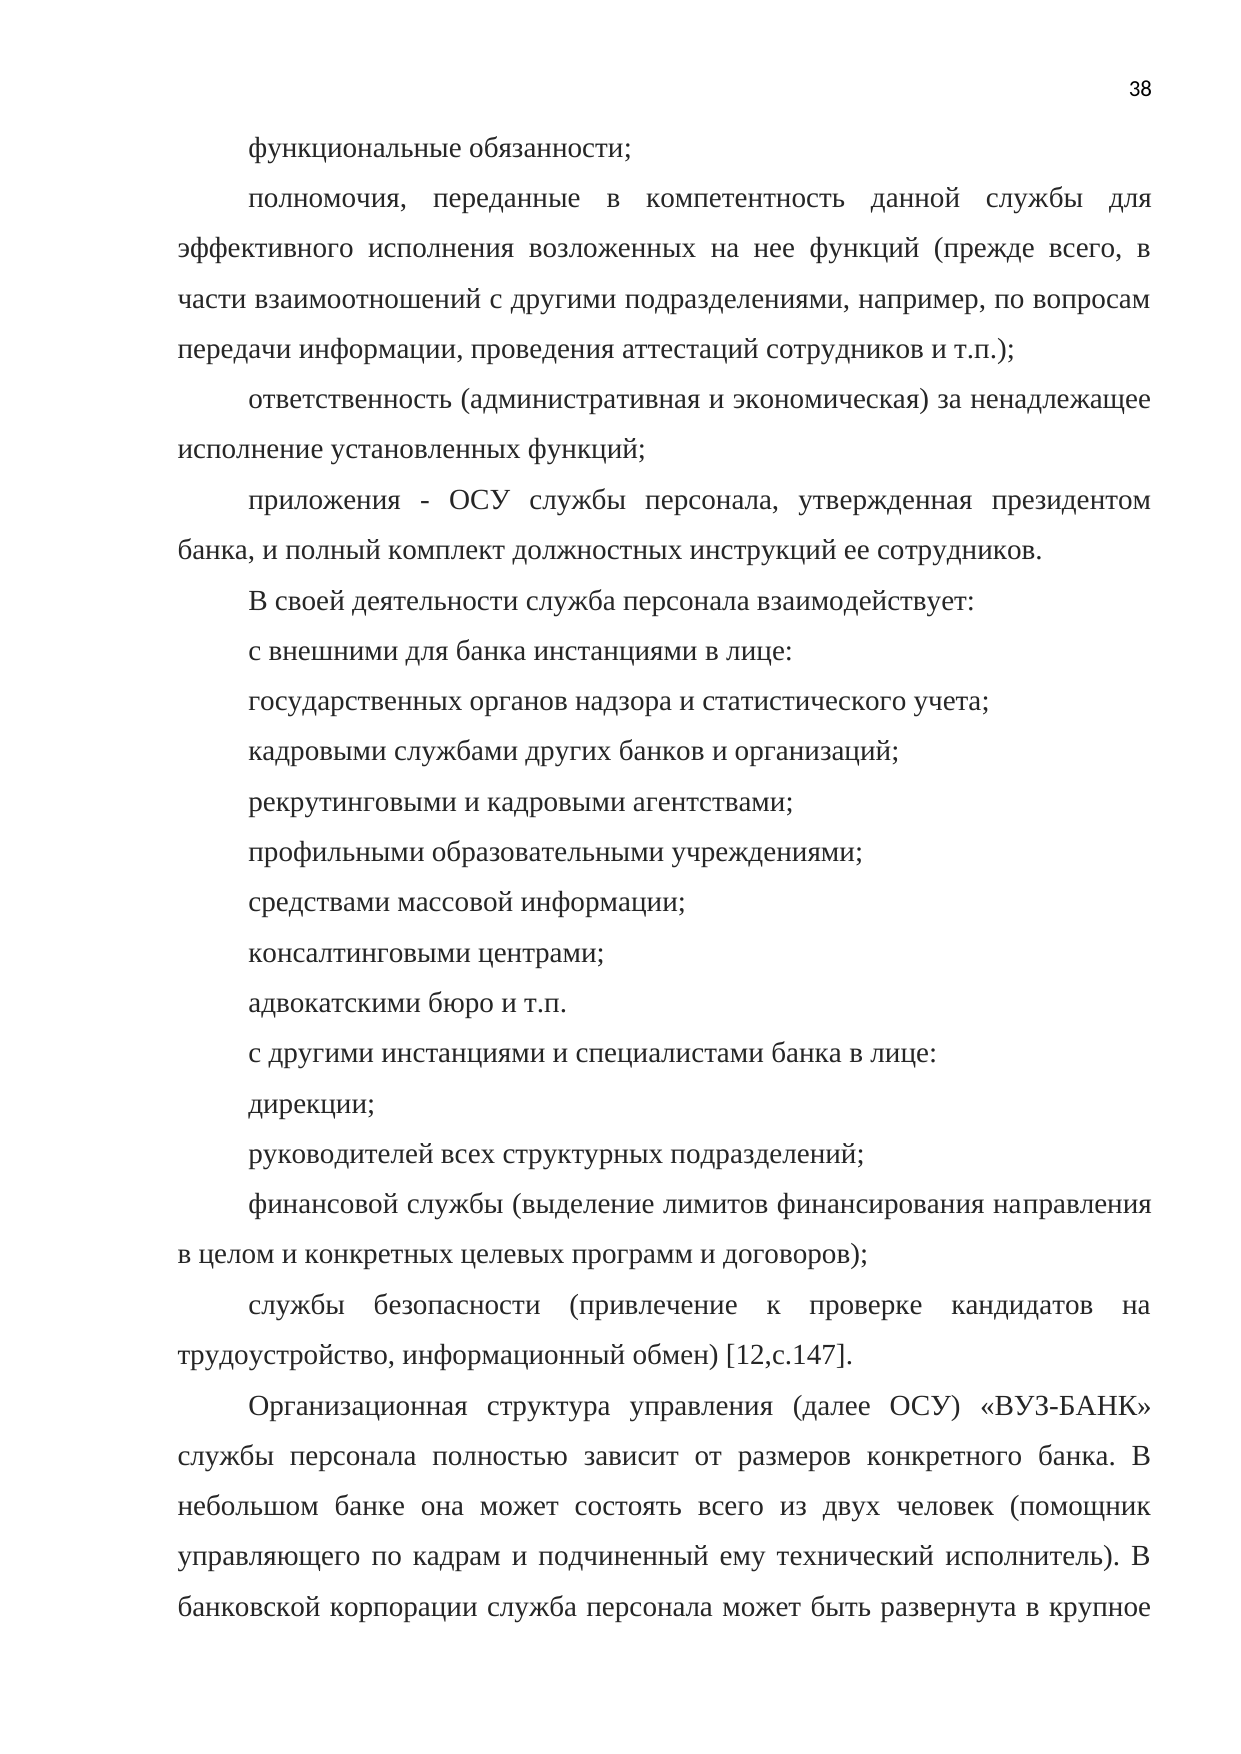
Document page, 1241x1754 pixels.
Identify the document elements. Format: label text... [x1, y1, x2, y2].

text рекрутинговыми и кадровыми агентствами; [177, 784, 1152, 817]
text кадровыми службами других банков и организаций; [177, 733, 1152, 767]
text консалтинговыми центрами; [177, 935, 1152, 968]
text В своей деятельности служба персонала взаимодействует: [177, 583, 1152, 616]
text адвокатскими бюро и т.п. [177, 985, 1152, 1019]
text с внешними для банка инстанциями в лице: [177, 633, 1152, 666]
text приложения - ОСУ службы персонала, утвержденная президентом банка, и полный комплект должностных инструкций ее сотрудников. [177, 482, 1152, 566]
text финансовой службы (выделение лимитов финансирования направления в целом и конкретных целевых программ и договоров); [177, 1186, 1152, 1270]
text средствами массовой информации; [177, 884, 1152, 918]
text государственных органов надзора и статистического учета; [177, 683, 1152, 717]
text функциональные обязанности; [177, 130, 1152, 163]
text полномочия, переданные в компетентность данной службы для эффективного исполнения возложенных на нее функций (прежде всего, в части взаимоотношений с другими подразделениями, например, по вопросам передачи информации, проведения аттестаций сотрудников и т.п.); [177, 180, 1152, 364]
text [177, 1388, 1152, 1622]
text дирекции; [177, 1086, 1152, 1119]
text службы безопасности (привлечение к проверке кандидатов на трудоустройство, информационный обмен) [12,с.147]. [177, 1287, 1152, 1371]
text руководителей всех структурных подразделений; [177, 1136, 1152, 1169]
text ответственность (административная и экономическая) за ненадлежащее исполнение установленных функций; [177, 381, 1152, 465]
text профильными образовательными учреждениями; [177, 834, 1152, 868]
text с другими инстанциями и специалистами банка в лице: [177, 1035, 1152, 1069]
